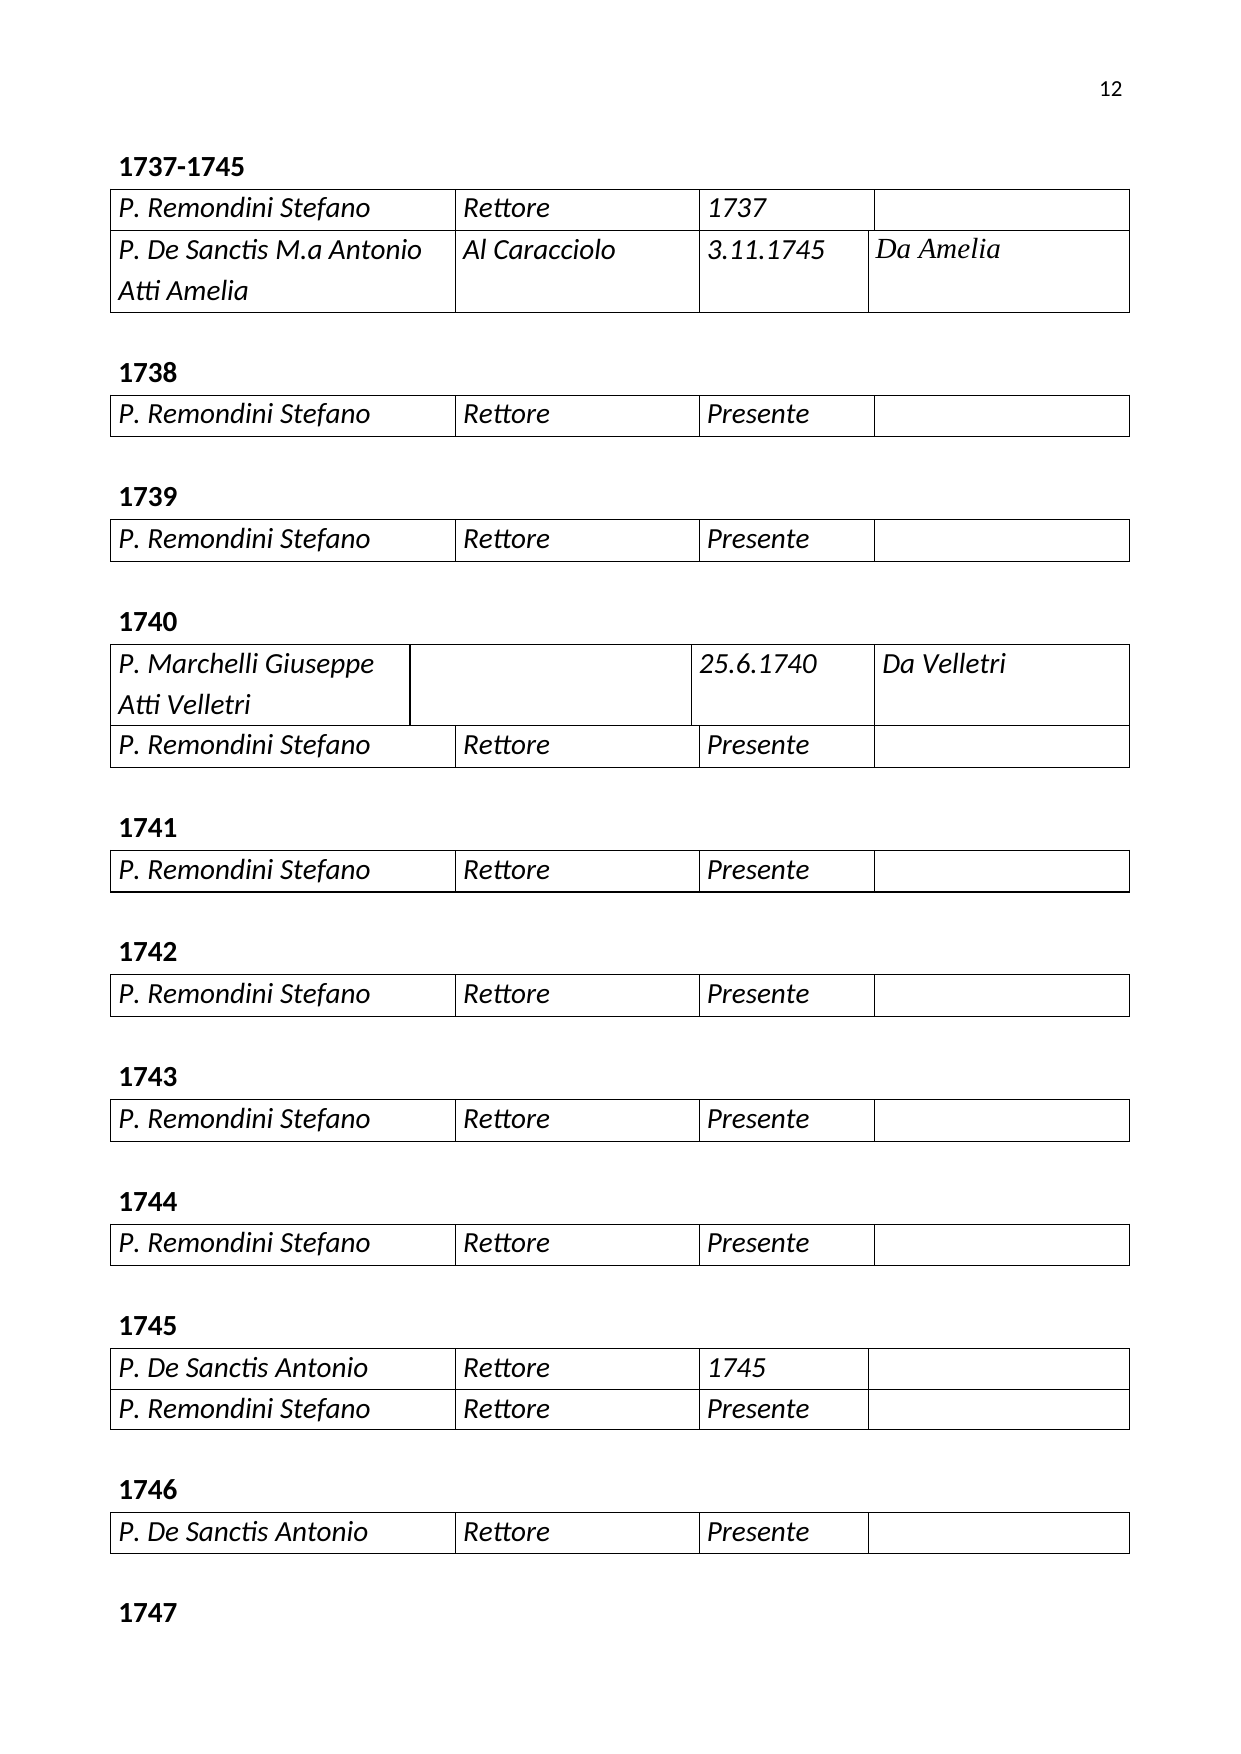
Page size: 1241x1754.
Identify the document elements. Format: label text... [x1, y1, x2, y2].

table_header Rettore [456, 1513, 699, 1553]
table_header P. Remondini Stefano [111, 1100, 455, 1141]
text 1746 [118, 1471, 1122, 1507]
text 1747 [118, 1594, 1122, 1630]
table_header P. Remondini Stefano [111, 1225, 455, 1265]
table_cell Rettore [456, 726, 699, 767]
table_header P. Remondini Stefano [111, 851, 455, 891]
table_header 25.6.1740 [692, 645, 874, 725]
table_header [875, 1225, 1129, 1265]
table_cell P. Remondini Stefano [111, 1390, 455, 1429]
table_header Rettore [456, 520, 699, 561]
table_header [875, 975, 1129, 1016]
table_header Presente [700, 851, 874, 891]
table_header Rettore [456, 190, 699, 230]
table_header [875, 851, 1129, 891]
table_header Presente [700, 975, 874, 1016]
table_header Rettore [456, 975, 699, 1016]
text 1737-1745 [118, 148, 1122, 183]
table_header P. Remondini Stefano [111, 190, 455, 230]
table_header Rettore [456, 1100, 699, 1141]
table_header P. Remondini Stefano [111, 975, 455, 1016]
table_header Presente [700, 1100, 874, 1141]
table_header Presente [700, 1225, 874, 1265]
table_header Rettore [456, 1225, 699, 1265]
table_header P. Remondini Stefano [111, 520, 455, 561]
table_header [875, 190, 1129, 230]
text 1744 [118, 1183, 1122, 1218]
text 1740 [118, 603, 1122, 638]
table_cell Da Amelia [869, 231, 1129, 312]
table_cell P. Remondini Stefano [111, 726, 455, 767]
table_header P. Marchelli Giuseppe Atti Velletri [111, 645, 409, 725]
table_cell Rettore [456, 1390, 699, 1429]
text 1743 [118, 1058, 1122, 1094]
table_header [875, 396, 1129, 436]
text 1739 [118, 478, 1122, 514]
table_cell [869, 1390, 1129, 1429]
table_header [875, 520, 1129, 561]
table_header Rettore [456, 851, 699, 891]
table_header 1745 [700, 1349, 868, 1389]
table_header [869, 1513, 1129, 1553]
table_header [875, 1100, 1129, 1141]
table_header Presente [700, 520, 874, 561]
table_header [869, 1349, 1129, 1389]
table_header P. Remondini Stefano [111, 396, 455, 436]
table_header 1737 [700, 190, 874, 230]
table_header P. De Sanctis Antonio [111, 1349, 455, 1389]
text 1738 [118, 354, 1122, 389]
table_cell Presente [700, 1390, 868, 1429]
table_header [411, 645, 691, 725]
table_cell Al Caracciolo [456, 231, 699, 312]
table_header Rettore [456, 396, 699, 436]
text 1741 [118, 809, 1122, 844]
table_cell P. De Sanctis M.a Antonio Atti Amelia [111, 231, 455, 312]
table_cell Presente [700, 726, 874, 767]
table_cell 3.11.1745 [700, 231, 868, 312]
table_cell [875, 726, 1129, 767]
table_header Presente [700, 1513, 868, 1553]
table_header Presente [700, 396, 874, 436]
table_header Rettore [456, 1349, 699, 1389]
table_header P. De Sanctis Antonio [111, 1513, 455, 1553]
table_header Da Velletri [875, 645, 1129, 725]
text 1745 [118, 1307, 1122, 1343]
text 1742 [118, 933, 1122, 969]
